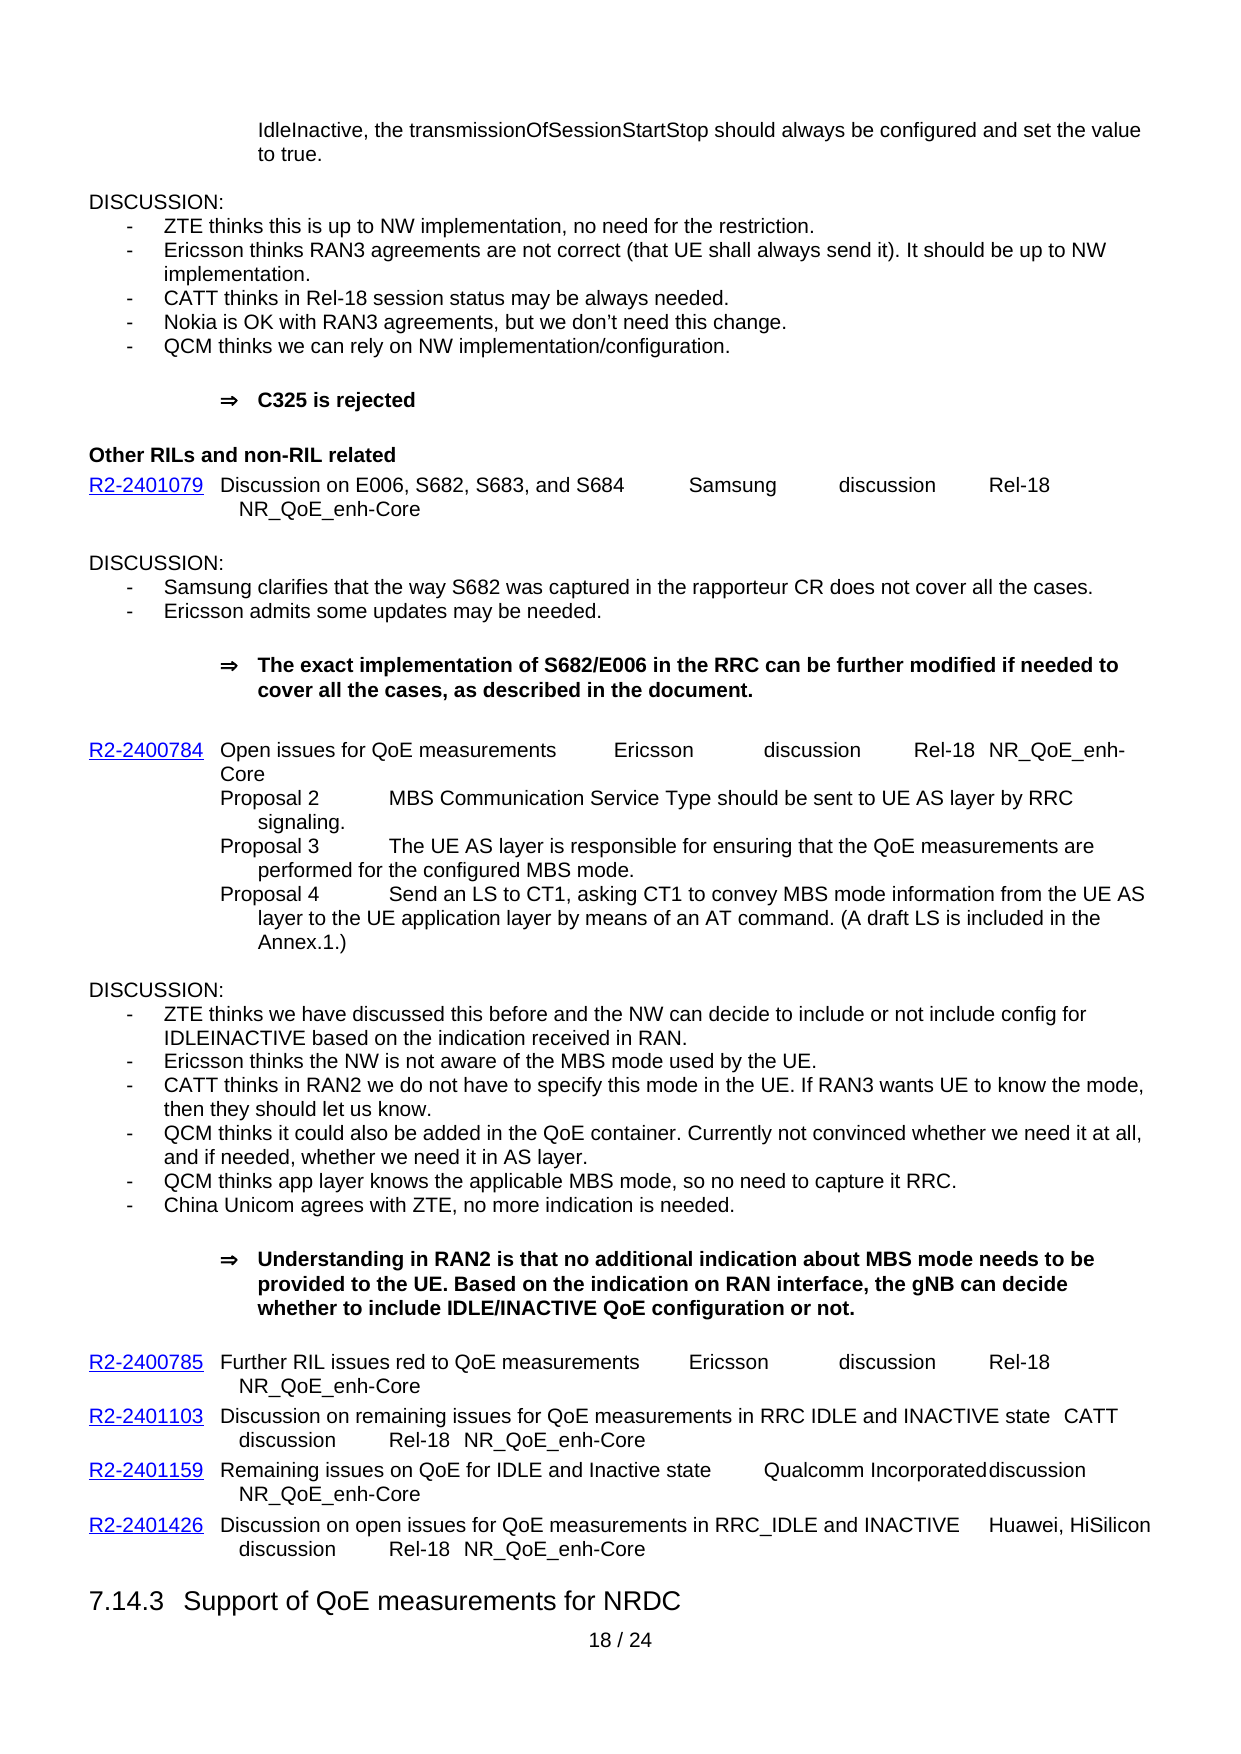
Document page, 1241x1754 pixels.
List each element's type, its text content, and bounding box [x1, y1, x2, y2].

list CATT thinks in RAN2 we do not have to specify this mode in the UE. If RAN3 wants UE to know the mode, then they should let us know. [126, 1073, 1152, 1121]
list Samsung clarifies that the way S682 was captured in the rapporteur CR does not cover all the cases. [126, 575, 1152, 599]
list ZTE thinks this is up to NW implementation, no need for the restriction. [126, 214, 1152, 238]
text Proposal 3 The UE AS layer is responsible for ensuring that the QoE measurements are performed for the configured MBS mode. [220, 834, 1152, 882]
text C325 is rejected [220, 388, 1152, 412]
title R2-2400785 Further RIL issues red to QoE measurements Ericsson discussion Rel-18 NR_QoE_enh-Core [89, 1350, 1152, 1398]
list Ericsson thinks the NW is not aware of the MBS mode used by the UE. [126, 1049, 1152, 1073]
list ZTE thinks we have discussed this before and the NW can decide to include or not include config for IDLEINACTIVE based on the indication received in RAN. [126, 1001, 1152, 1049]
text The exact implementation of S682/E006 in the RRC can be further modified if needed to cover all the cases, as described in the document. [220, 653, 1152, 701]
title Other RILs and non-RIL related [89, 443, 1152, 467]
title R2-2401159 Remaining issues on QoE for IDLE and Inactive state Qualcomm Incorporated discussion NR_QoE_enh-Core [89, 1458, 1152, 1506]
list CATT thinks in Rel-18 session status may be always needed. [126, 286, 1152, 310]
title R2-2400784 Open issues for QoE measurements Ericsson discussion Rel-18 NR_QoE_enh-Core [89, 738, 1152, 786]
list Nokia is OK with RAN3 agreements, but we don’t need this change. [126, 310, 1152, 334]
text Understanding in RAN2 is that no additional indication about MBS mode needs to be provided to the UE. Based on the indication on RAN interface, the gNB can decide whether to include IDLE/INACTIVE QoE configuration or not. [220, 1247, 1152, 1320]
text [220, 118, 1152, 166]
title R2-2401426 Discussion on open issues for QoE measurements in RRC_IDLE and INACTIVE Huawei, HiSilicon discussion Rel-18 NR_QoE_enh-Core [89, 1512, 1152, 1560]
text DISCUSSION: [89, 190, 1152, 214]
text DISCUSSION: [89, 551, 1152, 575]
title R2-2401103 Discussion on remaining issues for QoE measurements in RRC IDLE and INACTIVE state CATT discussion Rel-18 NR_QoE_enh-Core [89, 1404, 1152, 1452]
title R2-2401079 Discussion on E006, S682, S683, and S684 Samsung discussion Rel-18 NR_QoE_enh-Core [89, 473, 1152, 521]
text Proposal 4 Send an LS to CT1, asking CT1 to convey MBS mode information from the UE AS layer to the UE application layer by means of an AT command. (A draft LS is included in the Annex.1.) [220, 882, 1152, 953]
list QCM thinks it could also be added in the QoE container. Currently not convinced whether we need it at all, and if needed, whether we need it in AS layer. [126, 1121, 1152, 1169]
list QCM thinks app layer knows the applicable MBS mode, so no need to capture it RRC. [126, 1169, 1152, 1193]
text DISCUSSION: [89, 977, 1152, 1001]
subtitle 7.14.3 Support of QoE measurements for NRDC [89, 1585, 1152, 1617]
list QCM thinks we can rely on NW implementation/configuration. [126, 334, 1152, 358]
list Ericsson thinks RAN3 agreements are not correct (that UE shall always send it). It should be up to NW implementation. [126, 238, 1152, 286]
text Proposal 2 MBS Communication Service Type should be sent to UE AS layer by RRC signaling. [220, 786, 1152, 834]
list Ericsson admits some updates may be needed. [126, 599, 1152, 623]
list China Unicom agrees with ZTE, no more indication is needed. [126, 1193, 1152, 1217]
